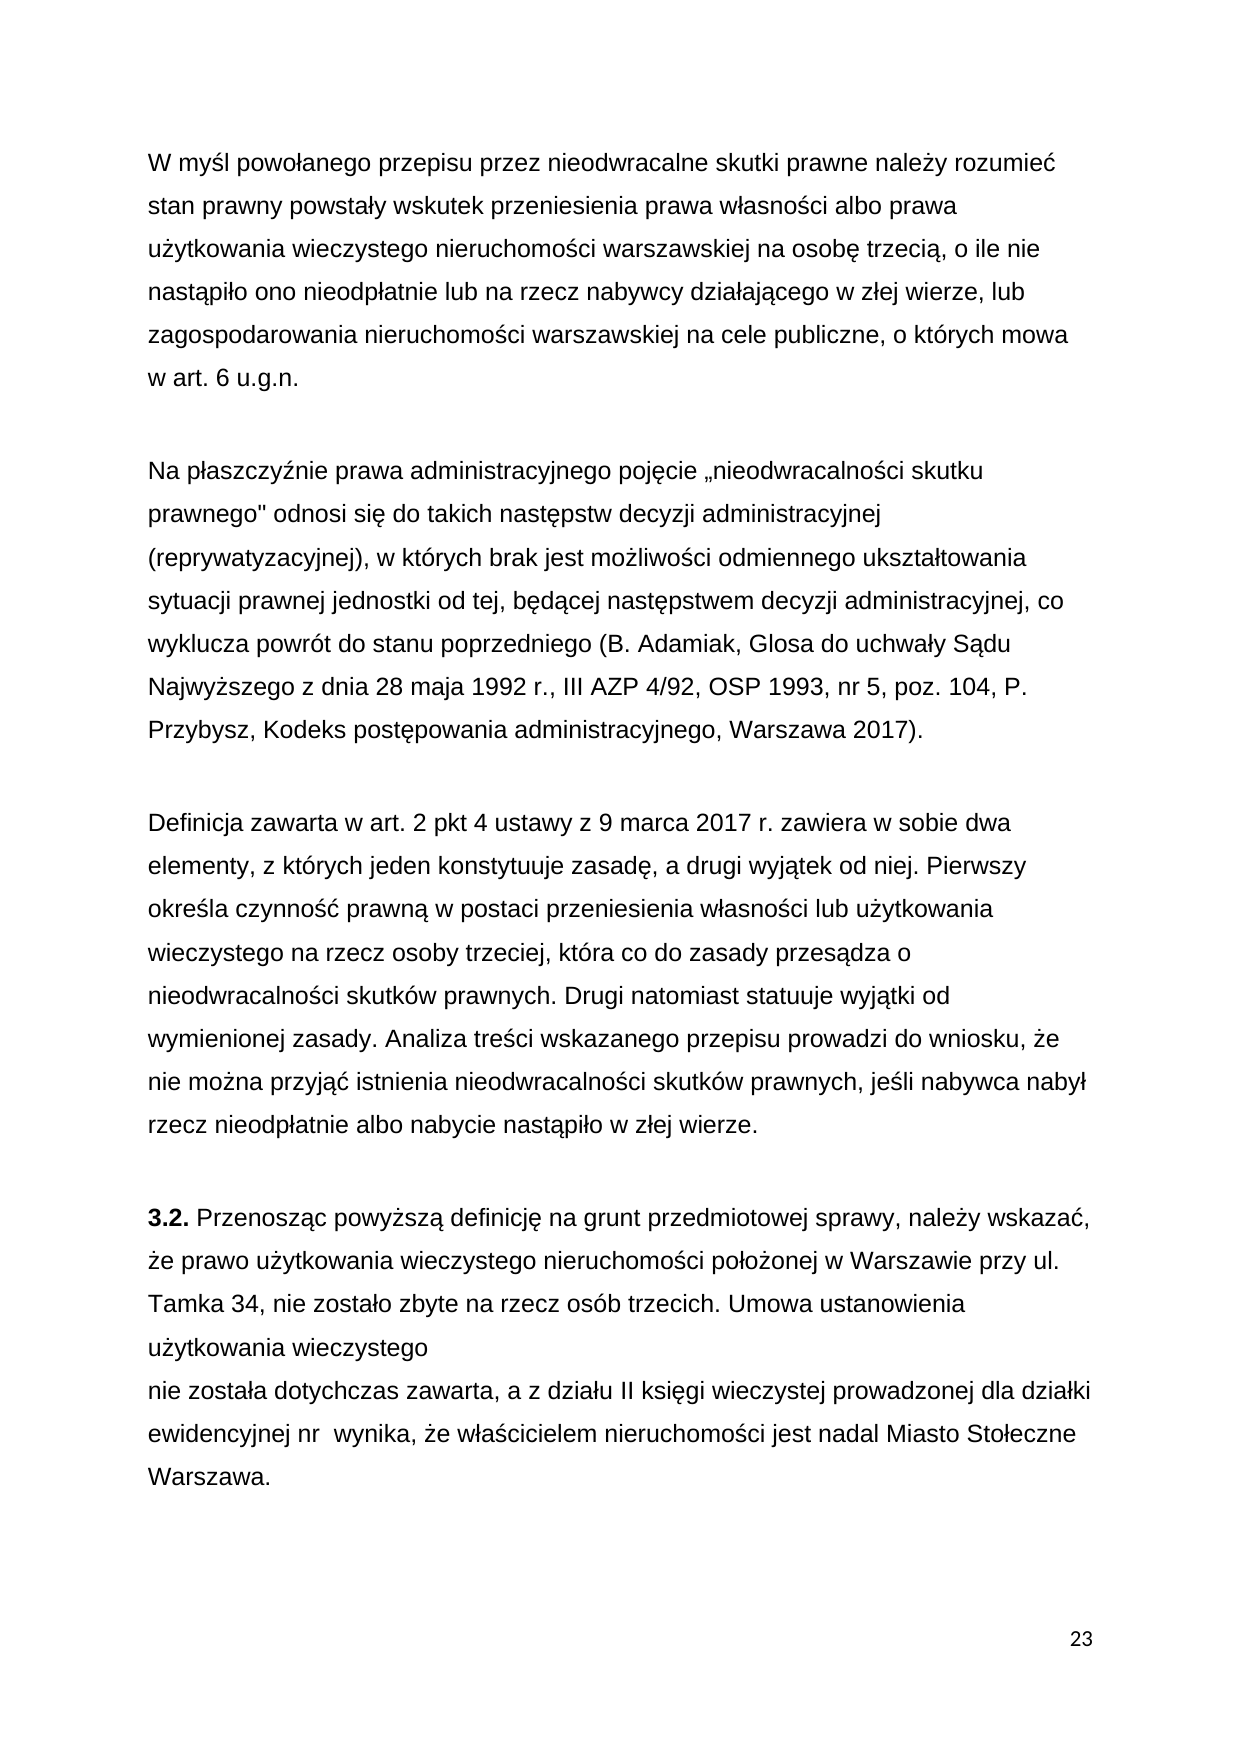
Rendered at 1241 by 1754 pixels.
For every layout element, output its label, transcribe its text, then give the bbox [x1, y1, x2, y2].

text W myśl powołanego przepisu przez nieodwracalne skutki prawne należy rozumieć stan prawny powstały wskutek przeniesienia prawa własności albo prawa użytkowania wieczystego nieruchomości warszawskiej na osobę trzecią, o ile nie nastąpiło ono nieodpłatnie lub na rzecz nabywcy działającego w złej wierze, lub zagospodarowania nieruchomości warszawskiej na cele publiczne, o których mowa w art. 6 u.g.n. [148, 148, 1093, 392]
text Na płaszczyźnie prawa administracyjnego pojęcie „nieodwracalności skutku prawnego" odnosi się do takich następstw decyzji administracyjnej (reprywatyzacyjnej), w których brak jest możliwości odmiennego ukształtowania sytuacji prawnej jednostki od tej, będącej następstwem decyzji administracyjnej, co wyklucza powrót do stanu poprzedniego (B. Adamiak, Glosa do uchwały Sądu Najwyższego z dnia 28 maja 1992 r., III AZP 4/92, OSP 1993, nr 5, poz. 104, P. Przybysz, Kodeks postępowania administracyjnego, Warszawa 2017). [148, 456, 1092, 744]
text 3.2. Przenosząc powyższą definicję na grunt przedmiotowej sprawy, należy wskazać, że prawo użytkowania wieczystego nieruchomości położonej w Warszawie przy ul. Tamka 34, nie zostało zbyte na rzecz osób trzecich. Umowa ustanowienia użytkowania wieczystego nie została dotychczas zawarta, a z działu II księgi wieczystej prowadzonej dla działki ewidencyjnej nr wynika, że właścicielem nieruchomości jest nadal Miasto Stołeczne Warszawa. [148, 1203, 1093, 1491]
text Definicja zawarta w art. 2 pkt 4 ustawy z 9 marca 2017 r. zawiera w sobie dwa elementy, z których jeden konstytuuje zasadę, a drugi wyjątek od niej. Pierwszy określa czynność prawną w postaci przeniesienia własności lub użytkowania wieczystego na rzecz osoby trzeciej, która co do zasady przesądza o nieodwracalności skutków prawnych. Drugi natomiast statuuje wyjątki od wymienionej zasady. Analiza treści wskazanego przepisu prowadzi do wniosku, że nie można przyjąć istnienia nieodwracalności skutków prawnych, jeśli nabywca nabył rzecz nieodpłatnie albo nabycie nastąpiło w złej wierze. [148, 808, 1092, 1139]
